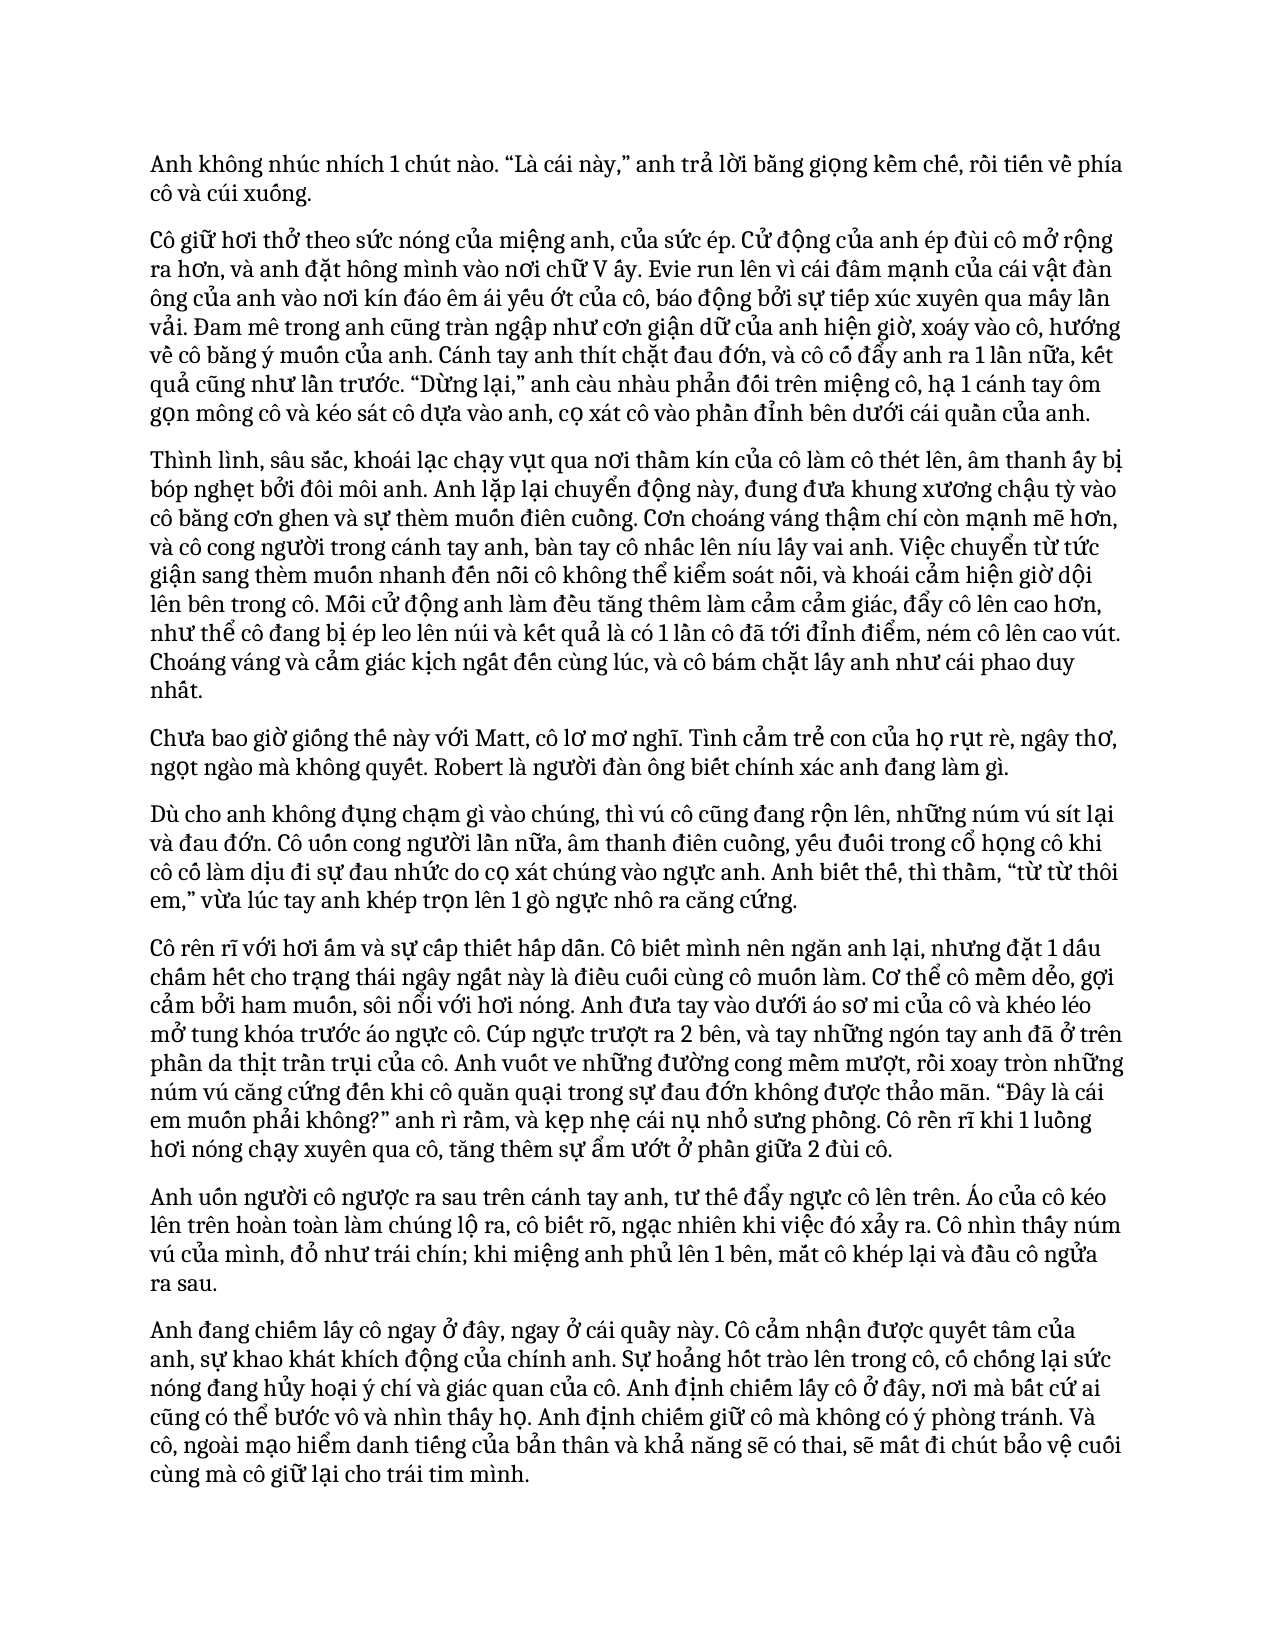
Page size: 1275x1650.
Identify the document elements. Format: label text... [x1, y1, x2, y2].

text Thình lình, sâu sắc, khoái lạc chạy vụt qua nơi thầm kín của cô làm cô thét lên, âm thanh ấy bị bóp nghẹt bởi đôi môi anh. Anh lặp lại chuyển động này, đung đưa khung xương chậu tỳ vào cô bằng cơn ghen và sự thèm muốn điên cuồng. Cơn choáng váng thậm chí còn mạnh mẽ hơn, và cô cong người trong cánh tay anh, bàn tay cô nhấc lên níu lấy vai anh. Việc chuyển từ tức giận sang thèm muốn nhanh đến nỗi cô không thể kiểm soát nỗi, và khoái cảm hiện giờ dội lên bên trong cô. Mỗi cử động anh làm đều tăng thêm làm cảm cảm giác, đẩy cô lên cao hơn, như thể cô đang bị ép leo lên núi và kết quả là có 1 lần cô đã tới đỉnh điểm, ném cô lên cao vút. Choáng váng và cảm giác kịch ngất đến cùng lúc, và cô bám chặt lấy anh như cái phao duy nhất. [150, 446, 1125, 705]
text Cô giữ hơi thở theo sức nóng của miệng anh, của sức ép. Cử động của anh ép đùi cô mở rộng ra hơn, và anh đặt hông mình vào nơi chữ V ấy. Evie run lên vì cái đâm mạnh của cái vật đàn ông của anh vào nơi kín đáo êm ái yếu ớt của cô, báo động bởi sự tiếp xúc xuyên qua mấy lần vải. Đam mê trong anh cũng tràn ngập như cơn giận dữ của anh hiện giờ, xoáy vào cô, hướng về cô bằng ý muốn của anh. Cánh tay anh thít chặt đau đớn, và cô cố đẩy anh ra 1 lần nữa, kết quả cũng như lần trước. “Dừng lại,” anh càu nhàu phản đối trên miệng cô, hạ 1 cánh tay ôm gọn mông cô và kéo sát cô dựa vào anh, cọ xát cô vào phần đỉnh bên dưới cái quần của anh. [150, 226, 1125, 427]
text Chưa bao giờ giống thế này với Matt, cô lơ mơ nghĩ. Tình cảm trẻ con của họ rụt rè, ngây thơ, ngọt ngào mà không quyết. Robert là người đàn ông biết chính xác anh đang làm gì. [150, 724, 1125, 781]
text Dù cho anh không đụng chạm gì vào chúng, thì vú cô cũng đang rộn lên, những núm vú sít lại và đau đớn. Cô uốn cong người lần nữa, âm thanh điên cuồng, yếu đuối trong cổ họng cô khi cô cố làm dịu đi sự đau nhức do cọ xát chúng vào ngực anh. Anh biết thế, thì thầm, “từ từ thôi em,” vừa lúc tay anh khép trọn lên 1 gò ngực nhô ra căng cứng. [150, 800, 1125, 915]
text Anh không nhúc nhích 1 chút nào. “Là cái này,” anh trả lời bằng giọng kềm chế, rồi tiến về phía cô và cúi xuống. [150, 150, 1125, 207]
text Anh uốn người cô ngược ra sau trên cánh tay anh, tư thế đẩy ngực cô lên trên. Áo của cô kéo lên trên hoàn toàn làm chúng lộ ra, cô biết rõ, ngạc nhiên khi việc đó xảy ra. Cô nhìn thấy núm vú của mình, đỏ như trái chín; khi miệng anh phủ lên 1 bên, mắt cô khép lại và đầu cô ngửa ra sau. [150, 1182, 1125, 1297]
text Anh đang chiếm lấy cô ngay ở đây, ngay ở cái quầy này. Cô cảm nhận được quyết tâm của anh, sự khao khát khích động của chính anh. Sự hoảng hốt trào lên trong cô, cố chống lại sức nóng đang hủy hoại ý chí và giác quan của cô. Anh định chiếm lấy cô ở đây, nơi mà bất cứ ai cũng có thể bước vô và nhìn thấy họ. Anh định chiếm giữ cô mà không có ý phòng tránh. Và cô, ngoài mạo hiểm danh tiếng của bản thân và khả năng sẽ có thai, sẽ mất đi chút bảo vệ cuối cùng mà cô giữ lại cho trái tim mình. [150, 1316, 1125, 1489]
text Cô rên rĩ với hơi ấm và sự cấp thiết hấp dẫn. Cô biết mình nên ngăn anh lại, nhưng đặt 1 dấu chấm hết cho trạng thái ngây ngất này là điều cuối cùng cô muốn làm. Cơ thể cô mềm dẻo, gợi cảm bởi ham muốn, sôi nổi với hơi nóng. Anh đưa tay vào dưới áo sơ mi của cô và khéo léo mở tung khóa trước áo ngực cô. Cúp ngực trượt ra 2 bên, và tay những ngón tay anh đã ở trên phần da thịt trần trụi của cô. Anh vuốt ve những đường cong mềm mượt, rồi xoay tròn những núm vú căng cứng đến khi cô quằn quại trong sự đau đớn không được thảo mãn. “Đây là cái em muốn phải không?” anh rì rầm, và kẹp nhẹ cái nụ nhỏ sưng phồng. Cô rền rĩ khi 1 luồng hơi nóng chạy xuyên qua cô, tăng thêm sự ẩm ướt ở phần giữa 2 đùi cô. [150, 934, 1125, 1164]
